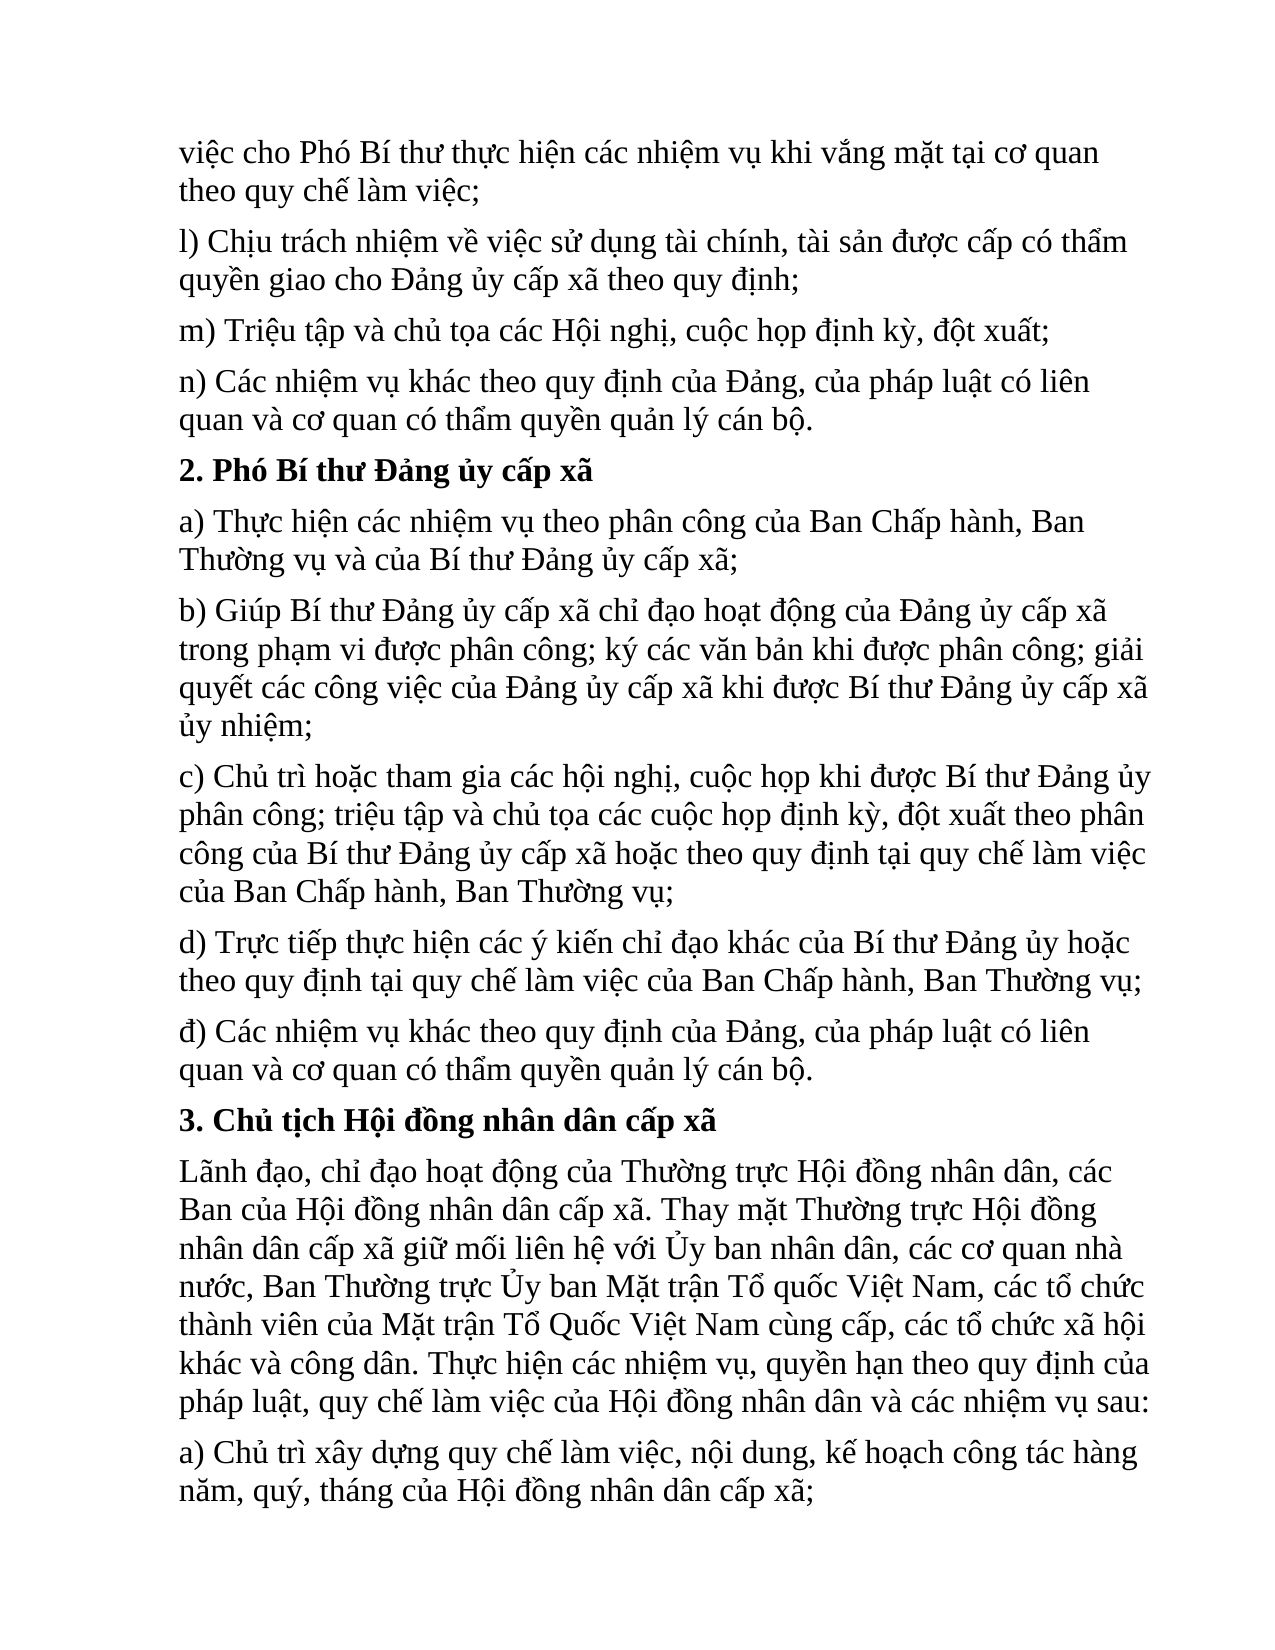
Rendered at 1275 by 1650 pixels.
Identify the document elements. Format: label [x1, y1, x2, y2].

table_header [177, 118, 1157, 1523]
